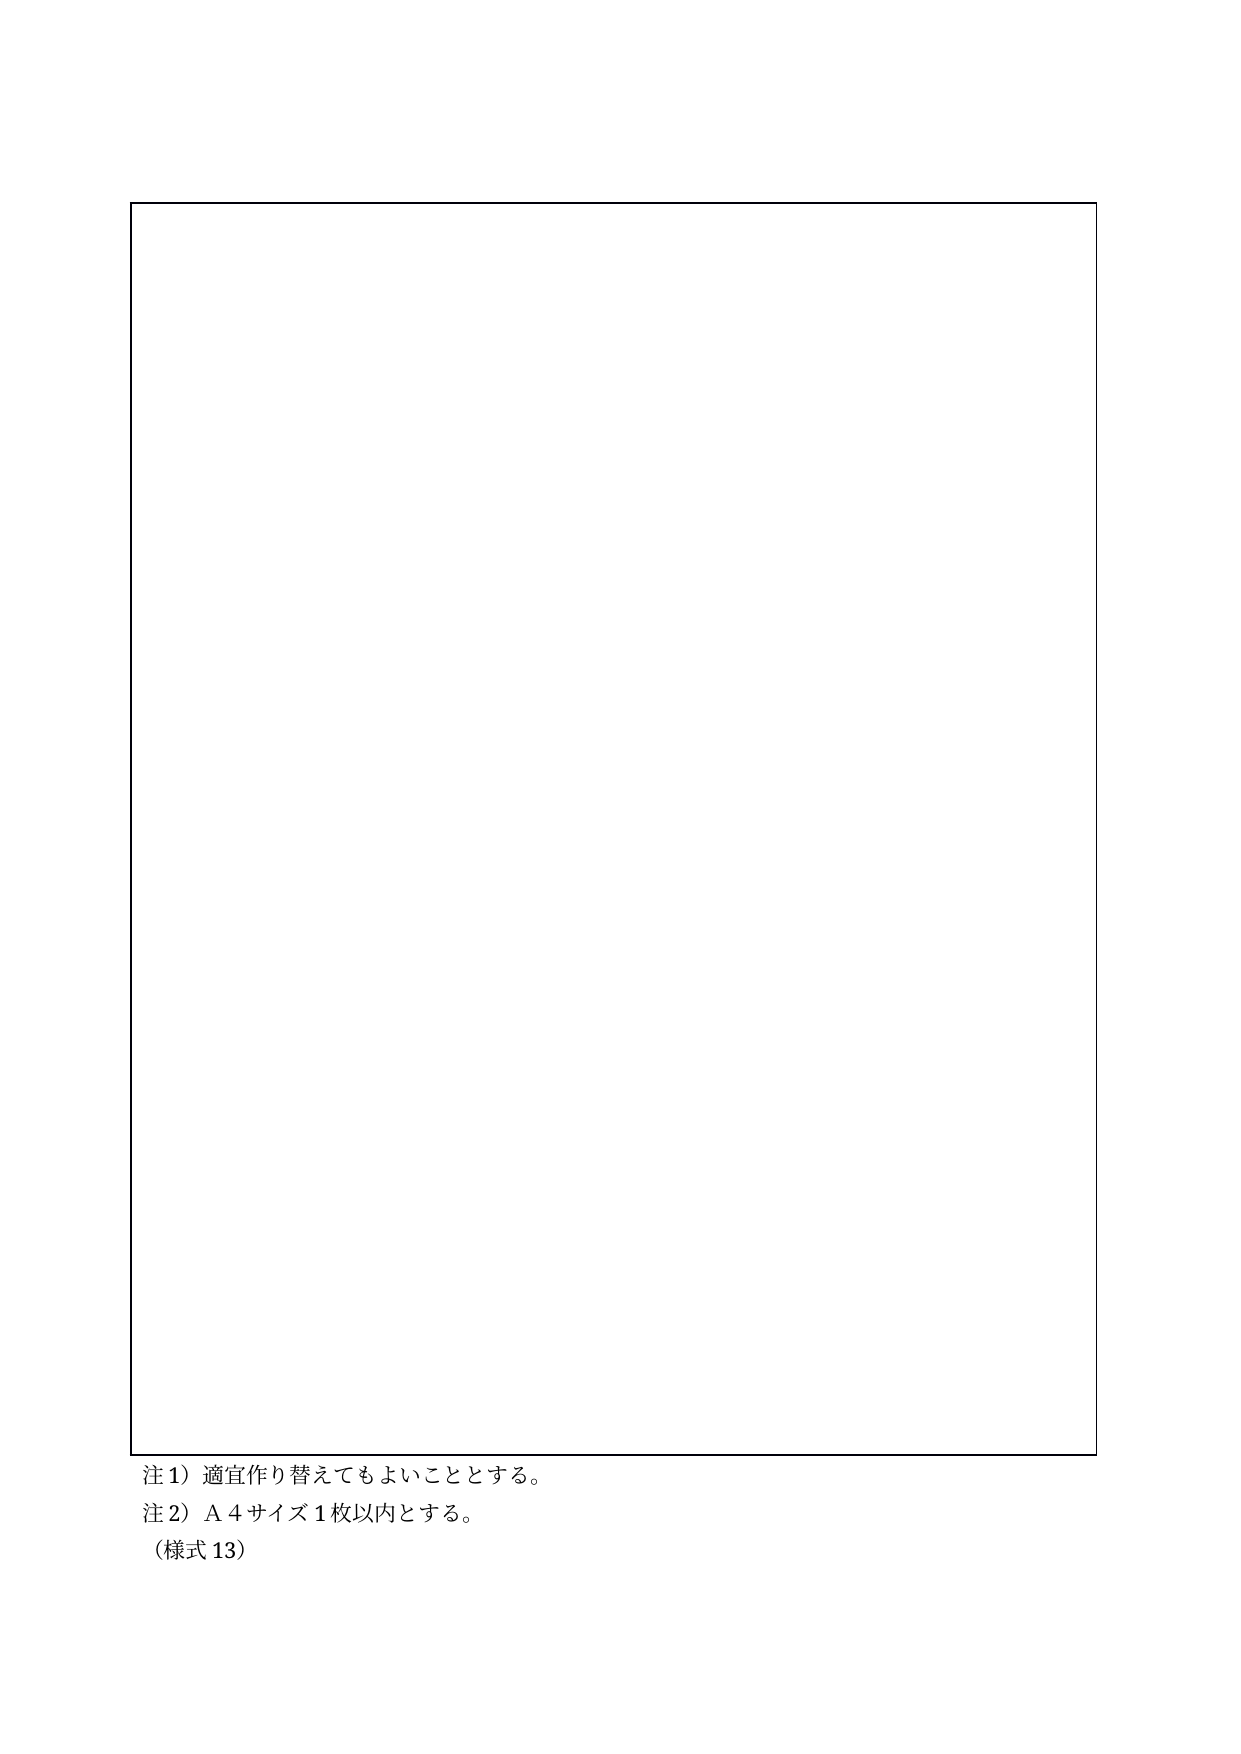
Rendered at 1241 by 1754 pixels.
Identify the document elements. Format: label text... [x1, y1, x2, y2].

table_header [132, 204, 1096, 1453]
text （様式13） [142, 1531, 1098, 1568]
text 注1）適宜作り替えてもよいこととする。 [142, 1456, 1098, 1493]
text 注2）Ａ４サイズ1枚以内とする。 [142, 1493, 1098, 1531]
